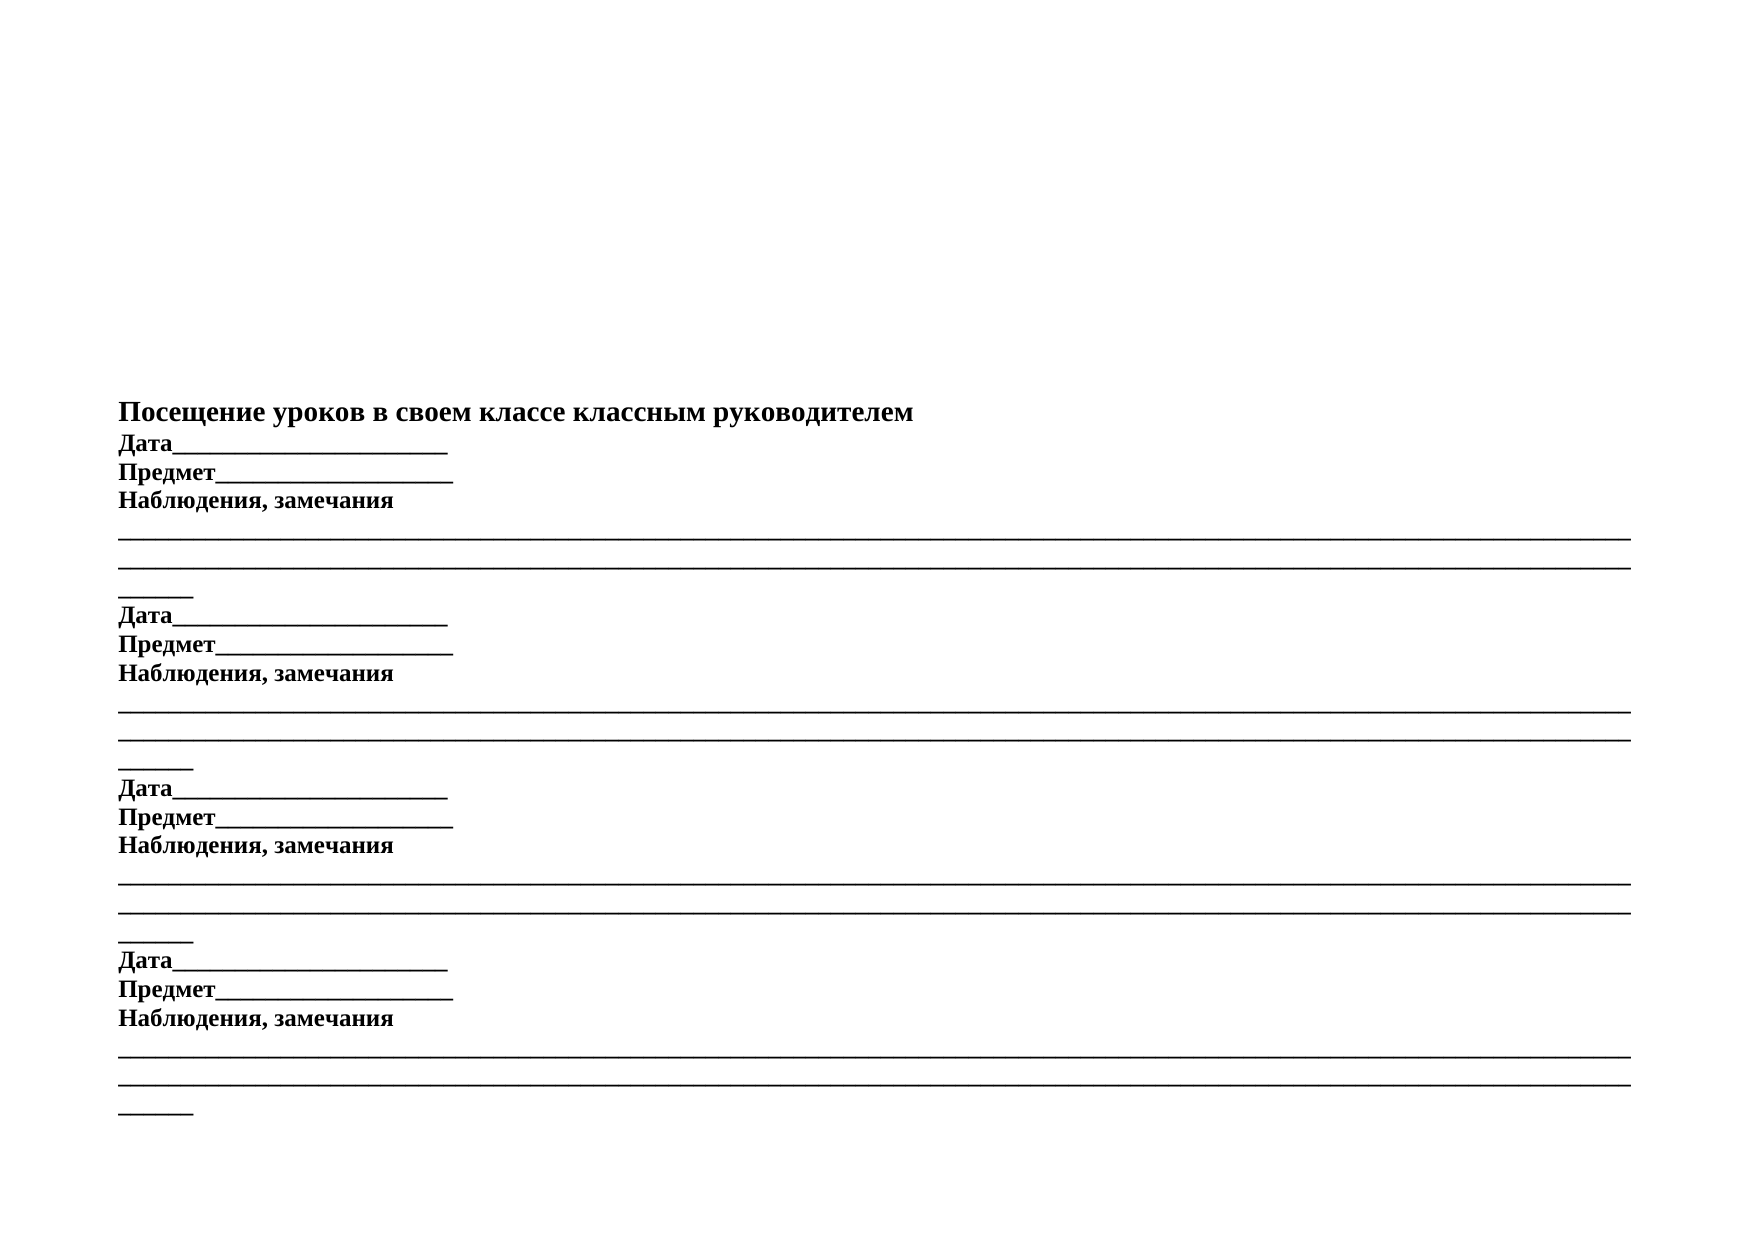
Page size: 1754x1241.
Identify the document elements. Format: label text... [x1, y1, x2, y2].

subtitle Дата______________________ [118, 773, 1636, 802]
text Наблюдения, замечания [118, 658, 1636, 687]
text Предмет___________________ [118, 974, 1636, 1003]
text Наблюдения, замечания [118, 1003, 1636, 1032]
text Предмет___________________ [118, 457, 1636, 486]
subtitle Дата______________________ [118, 601, 1636, 629]
text Предмет___________________ [118, 802, 1636, 831]
text Посещение уроков в своем классе классным руководителем [118, 394, 1636, 428]
text Предмет___________________ [118, 629, 1636, 658]
subtitle Дата______________________ [118, 428, 1636, 457]
text Наблюдения, замечания [118, 486, 1636, 514]
subtitle Дата______________________ [118, 946, 1636, 974]
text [118, 1032, 1636, 1118]
text Наблюдения, замечания [118, 831, 1636, 859]
